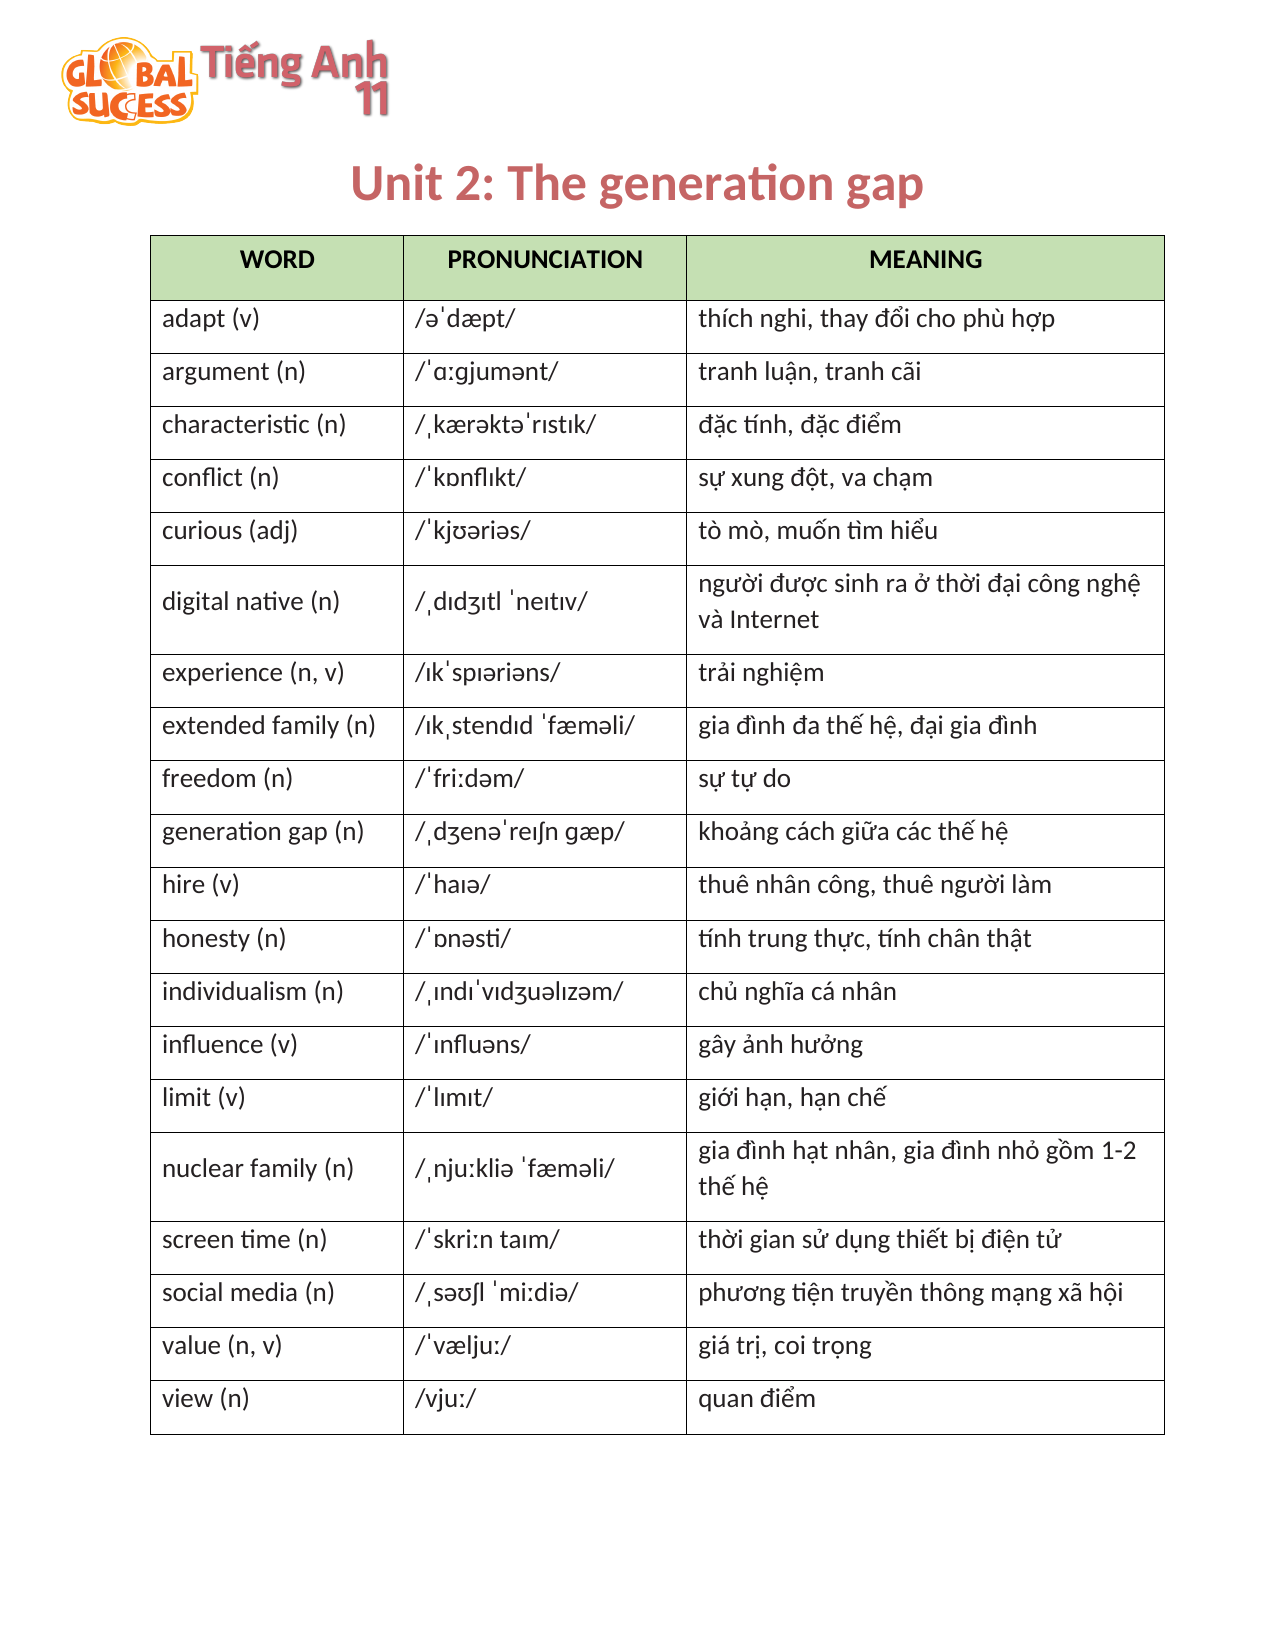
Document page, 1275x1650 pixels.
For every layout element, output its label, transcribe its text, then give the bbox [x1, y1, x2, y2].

table_cell /əˈdæpt/ [404, 301, 686, 353]
table_cell screen time (n) [151, 1222, 403, 1274]
table_cell /ˌdʒenəˈreɪʃn ɡæp/ [404, 815, 686, 867]
table_cell /ɪkˈspɪəriəns/ [404, 655, 686, 707]
table_cell /ˈkɒnflɪkt/ [404, 460, 686, 512]
table_cell generation gap (n) [151, 815, 403, 867]
table_cell adapt (v) [151, 301, 403, 353]
table_header WORD [151, 236, 403, 300]
table_cell thích nghi, thay đổi cho phù hợp [687, 301, 1164, 353]
table_cell /vjuː/ [404, 1381, 686, 1433]
table_cell view (n) [151, 1381, 403, 1433]
table_cell social media (n) [151, 1275, 403, 1327]
table_cell /ɪkˌstendɪd ˈfæməli/ [404, 708, 686, 760]
table_cell /ˌkærəktəˈrɪstɪk/ [404, 407, 686, 459]
table_cell gây ảnh hưởng [687, 1027, 1164, 1079]
table_header MEANING [687, 236, 1164, 300]
table_cell /ˈɑːɡjumənt/ [404, 354, 686, 406]
table_cell experience (n, v) [151, 655, 403, 707]
table_cell digital native (n) [151, 566, 403, 654]
table_cell curious (adj) [151, 513, 403, 565]
table_cell /ˌnjuːkliə ˈfæməli/ [404, 1133, 686, 1221]
table_cell gia đình đa thế hệ, đại gia đình [687, 708, 1164, 760]
table_header PRONUNCIATION [404, 236, 686, 300]
table_cell freedom (n) [151, 761, 403, 813]
table_cell trải nghiệm [687, 655, 1164, 707]
table_cell /ˈskriːn taɪm/ [404, 1222, 686, 1274]
table_cell tranh luận, tranh cãi [687, 354, 1164, 406]
table_cell value (n, v) [151, 1328, 403, 1380]
table_cell tò mò, muốn tìm hiểu [687, 513, 1164, 565]
table_cell characteristic (n) [151, 407, 403, 459]
table_cell /ˈfriːdəm/ [404, 761, 686, 813]
text Unit 2: The generation gap [150, 150, 1125, 213]
table_cell /ˈhaɪə/ [404, 868, 686, 920]
table_cell gia đình hạt nhân, gia đình nhỏ gồm 1-2 thế hệ [687, 1133, 1164, 1221]
table_cell /ˌdɪdʒɪtl ˈneɪtɪv/ [404, 566, 686, 654]
table_cell chủ nghĩa cá nhân [687, 974, 1164, 1026]
table_cell influence (v) [151, 1027, 403, 1079]
table_cell extended family (n) [151, 708, 403, 760]
table_cell hire (v) [151, 868, 403, 920]
table_cell limit (v) [151, 1080, 403, 1132]
table_cell sự tự do [687, 761, 1164, 813]
table_cell individualism (n) [151, 974, 403, 1026]
table_cell đặc tính, đặc điểm [687, 407, 1164, 459]
table_cell nuclear family (n) [151, 1133, 403, 1221]
table_cell người được sinh ra ở thời đại công nghệ và Internet [687, 566, 1164, 654]
table_cell /ˌɪndɪˈvɪdʒuəlɪzəm/ [404, 974, 686, 1026]
table_cell honesty (n) [151, 921, 403, 973]
table_cell quan điểm [687, 1381, 1164, 1433]
table_cell thuê nhân công, thuê người làm [687, 868, 1164, 920]
table_cell giới hạn, hạn chế [687, 1080, 1164, 1132]
picture [61, 29, 392, 126]
table_cell khoảng cách giữa các thế hệ [687, 815, 1164, 867]
table_cell /ˈɪnfluəns/ [404, 1027, 686, 1079]
table_cell /ˌsəʊʃl ˈmiːdiə/ [404, 1275, 686, 1327]
table_cell tính trung thực, tính chân thật [687, 921, 1164, 973]
table_cell /ˈɒnəsti/ [404, 921, 686, 973]
table_cell /ˈkjʊəriəs/ [404, 513, 686, 565]
table_cell /ˈvæljuː/ [404, 1328, 686, 1380]
table_cell phương tiện truyền thông mạng xã hội [687, 1275, 1164, 1327]
table_cell conflict (n) [151, 460, 403, 512]
table_cell /ˈlɪmɪt/ [404, 1080, 686, 1132]
table_cell sự xung đột, va chạm [687, 460, 1164, 512]
table_cell giá trị, coi trọng [687, 1328, 1164, 1380]
table_cell argument (n) [151, 354, 403, 406]
table_cell thời gian sử dụng thiết bị điện tử [687, 1222, 1164, 1274]
